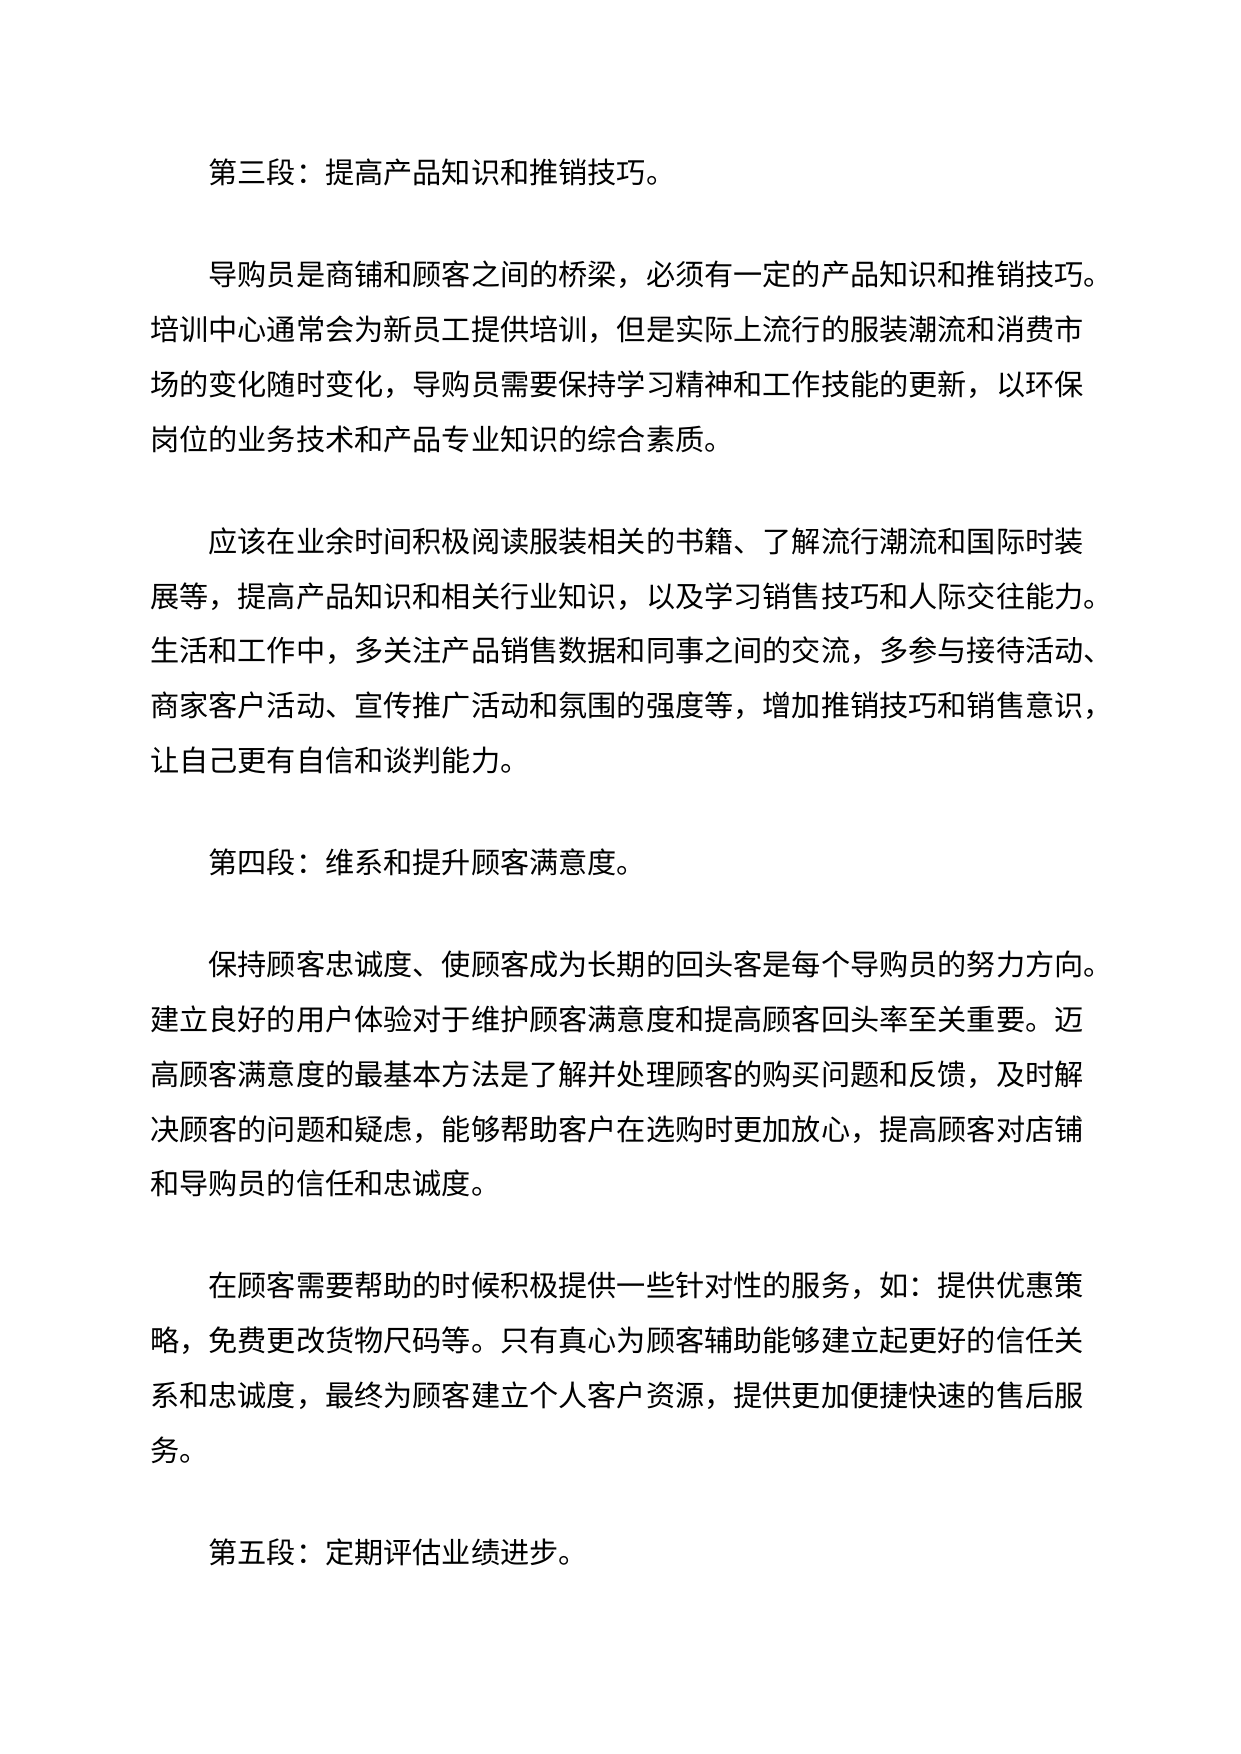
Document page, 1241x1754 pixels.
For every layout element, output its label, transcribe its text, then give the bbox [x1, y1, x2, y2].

text 第四段：维系和提升顾客满意度。 [150, 839, 1090, 882]
text 在顾客需要帮助的时候积极提供一些针对性的服务，如：提供优惠策略，免费更改货物尺码等。只有真心为顾客辅助能够建立起更好的信任关系和忠诚度，最终为顾客建立个人客户资源，提供更加便捷快速的售后服务。 [150, 1263, 1090, 1470]
text 第三段：提高产品知识和推销技巧。 [150, 150, 1090, 192]
text 导购员是商铺和顾客之间的桥梁，必须有一定的产品知识和推销技巧。培训中心通常会为新员工提供培训，但是实际上流行的服装潮流和消费市场的变化随时变化，导购员需要保持学习精神和工作技能的更新，以环保岗位的业务技术和产品专业知识的综合素质。 [150, 252, 1090, 459]
text 应该在业余时间积极阅读服装相关的书籍、了解流行潮流和国际时装展等，提高产品知识和相关行业知识，以及学习销售技巧和人际交往能力。生活和工作中，多关注产品销售数据和同事之间的交流，多参与接待活动、商家客户活动、宣传推广活动和氛围的强度等，增加推销技巧和销售意识，让自己更有自信和谈判能力。 [150, 518, 1090, 780]
text 第五段：定期评估业绩进步。 [150, 1529, 1090, 1571]
text 保持顾客忠诚度、使顾客成为长期的回头客是每个导购员的努力方向。建立良好的用户体验对于维护顾客满意度和提高顾客回头率至关重要。迈高顾客满意度的最基本方法是了解并处理顾客的购买问题和反馈，及时解决顾客的问题和疑虑，能够帮助客户在选购时更加放心，提高顾客对店铺和导购员的信任和忠诚度。 [150, 941, 1090, 1203]
